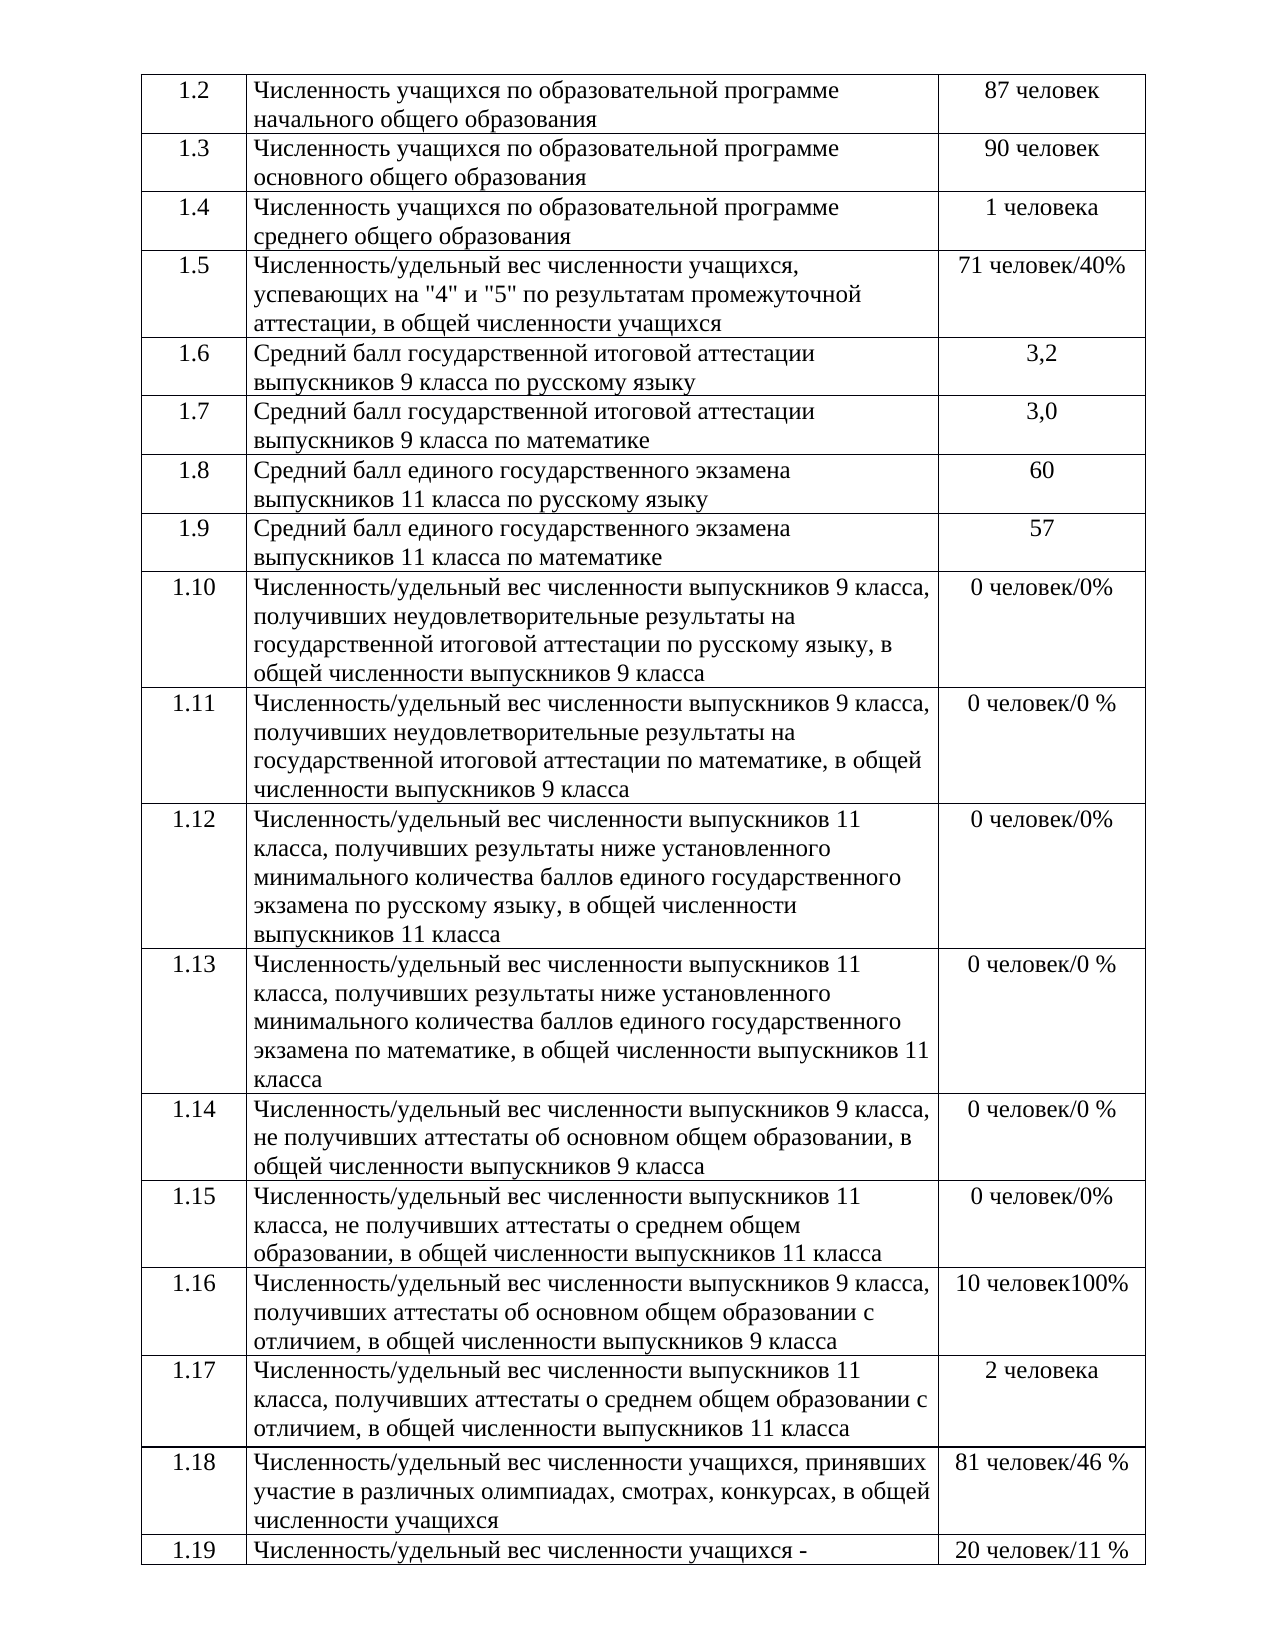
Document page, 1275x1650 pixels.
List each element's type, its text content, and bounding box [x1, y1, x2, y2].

table_cell 81 человек/46 % [939, 1448, 1145, 1534]
table_cell Численность/удельный вес численности выпускников 11 класса, получивших результаты ниже установленного минимального количества баллов единого государственного экзамена по русскому языку, в общей численности выпускников 11 класса [247, 804, 938, 948]
table_cell 1.9 [142, 514, 246, 571]
table_cell Численность/удельный вес численности выпускников 11 класса, получивших результаты ниже установленного минимального количества баллов единого государственного экзамена по математике, в общей численности выпускников 11 класса [247, 949, 938, 1093]
table_cell 1.7 [142, 396, 246, 454]
table_cell Численность/удельный вес численности учащихся, успевающих на "4" и "5" по результатам промежуточной аттестации, в общей численности учащихся [247, 251, 938, 337]
table_cell 0 человек/0 % [939, 949, 1145, 1093]
table_cell 1.12 [142, 804, 246, 948]
table_cell Средний балл единого государственного экзамена выпускников 11 класса по русскому языку [247, 455, 938, 512]
table_cell 1.8 [142, 455, 246, 512]
table_cell 1.14 [142, 1094, 246, 1180]
table_cell 10 человек100% [939, 1268, 1145, 1354]
table_cell 1.19 [142, 1535, 246, 1563]
table_cell 1.16 [142, 1268, 246, 1354]
table_cell 1 человека [939, 192, 1145, 249]
table_cell 1.2 [142, 75, 246, 132]
table_cell Численность/удельный вес численности учащихся, принявших участие в различных олимпиадах, смотрах, конкурсах, в общей численности учащихся [247, 1448, 938, 1534]
table_cell 2 человека [939, 1356, 1145, 1446]
table_cell 1.15 [142, 1181, 246, 1267]
table_cell Средний балл государственной итоговой аттестации выпускников 9 класса по математике [247, 396, 938, 454]
table_cell Численность/удельный вес численности выпускников 9 класса, не получивших аттестаты об основном общем образовании, в общей численности выпускников 9 класса [247, 1094, 938, 1180]
table_cell 20 человек/11 % [939, 1535, 1145, 1563]
table_cell 1.18 [142, 1448, 246, 1534]
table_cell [247, 1535, 938, 1563]
table_cell Средний балл единого государственного экзамена выпускников 11 класса по математике [247, 514, 938, 571]
table_cell 0 человек/0% [939, 572, 1145, 687]
table_cell 1.3 [142, 134, 246, 191]
table_cell 90 человек [939, 134, 1145, 191]
table_cell Численность/удельный вес численности выпускников 11 класса, получивших аттестаты о среднем общем образовании с отличием, в общей численности выпускников 11 класса [247, 1356, 938, 1446]
table_cell 57 [939, 514, 1145, 571]
table_cell 1.17 [142, 1356, 246, 1446]
table_cell Численность/удельный вес численности выпускников 9 класса, получивших аттестаты об основном общем образовании с отличием, в общей численности выпускников 9 класса [247, 1268, 938, 1354]
table_cell Численность/удельный вес численности выпускников 9 класса, получивших неудовлетворительные результаты на государственной итоговой аттестации по математике, в общей численности выпускников 9 класса [247, 688, 938, 803]
table_cell 1.11 [142, 688, 246, 803]
table_cell 71 человек/40% [939, 251, 1145, 337]
table_cell Средний балл государственной итоговой аттестации выпускников 9 класса по русскому языку [247, 338, 938, 395]
table_cell 0 человек/0 % [939, 1094, 1145, 1180]
table_cell 0 человек/0% [939, 804, 1145, 948]
table_cell 87 человек [939, 75, 1145, 132]
table_cell 1.4 [142, 192, 246, 249]
table_cell 0 человек/0% [939, 1181, 1145, 1267]
table_cell 3,2 [939, 338, 1145, 395]
table_cell 0 человек/0 % [939, 688, 1145, 803]
table_cell 1.10 [142, 572, 246, 687]
table_cell 60 [939, 455, 1145, 512]
table_cell 1.6 [142, 338, 246, 395]
table_cell Численность учащихся по образовательной программе среднего общего образования [247, 192, 938, 249]
table_cell Численность/удельный вес численности выпускников 11 класса, не получивших аттестаты о среднем общем образовании, в общей численности выпускников 11 класса [247, 1181, 938, 1267]
table_cell 3,0 [939, 396, 1145, 454]
table_cell 1.13 [142, 949, 246, 1093]
table_cell 1.5 [142, 251, 246, 337]
table_cell Численность учащихся по образовательной программе основного общего образования [247, 134, 938, 191]
table_cell Численность учащихся по образовательной программе начального общего образования [247, 75, 938, 132]
table_cell Численность/удельный вес численности выпускников 9 класса, получивших неудовлетворительные результаты на государственной итоговой аттестации по русскому языку, в общей численности выпускников 9 класса [247, 572, 938, 687]
